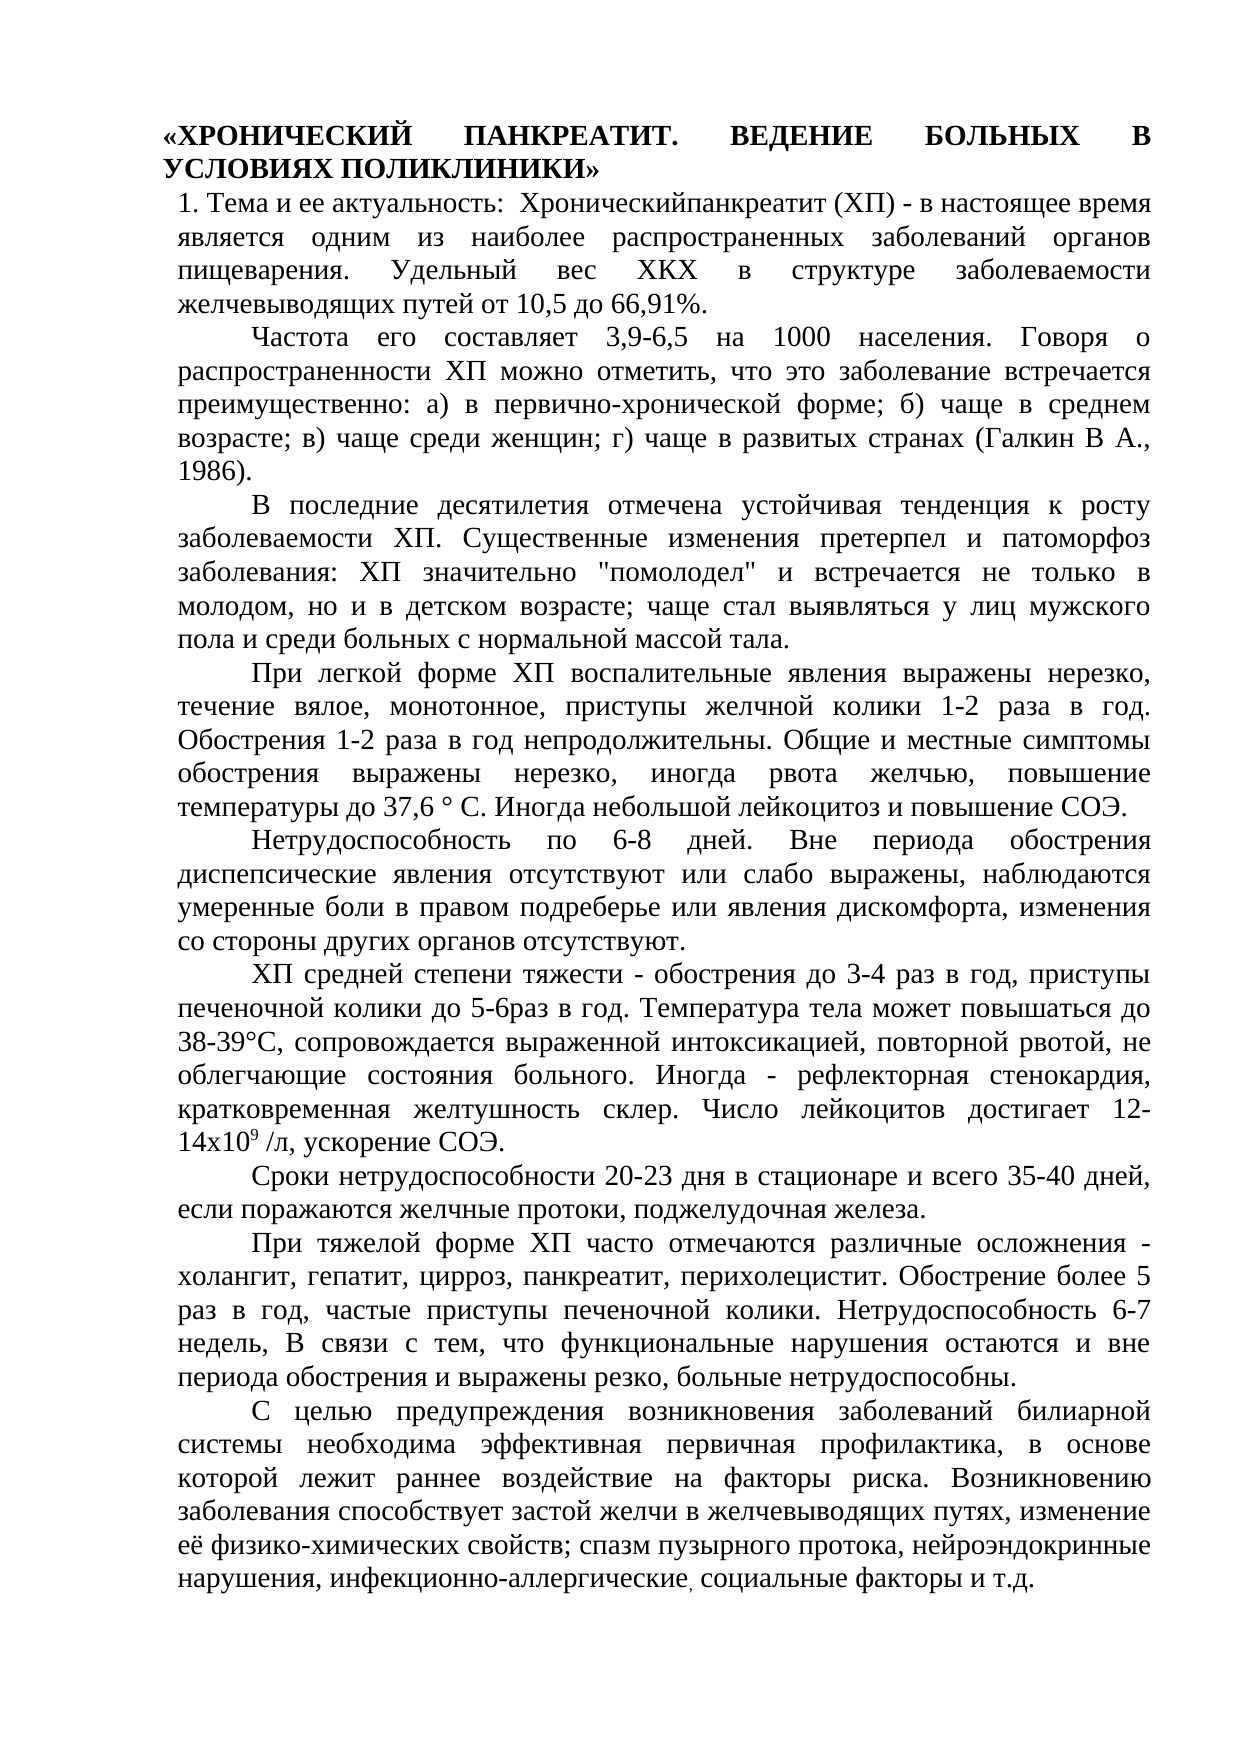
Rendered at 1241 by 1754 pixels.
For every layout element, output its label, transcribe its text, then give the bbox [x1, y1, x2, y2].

text Частота его составляет 3,9-6,5 на 1000 населения. Говоря о распространенности ХП можно отметить, что это заболевание встречается преимущественно: а) в первично-хронической форме; б) чаще в среднем возрасте; в) чаще среди женщин; г) чаще в развитых странах (Галкин В А., 1986). [177, 319, 1152, 487]
text ХП средней степени тяжести - обострения до 3-4 раз в год, приступы печеночной колики до 5-6раз в год. Температура тела может повышаться до 38-39°С, сопровождается выраженной интоксикацией, повторной рвотой, не облегчающие состояния больного. Иногда - рефлекторная стенокардия, кратковременная желтушность склер. Число лейкоцитов достигает 12-14х109 /л, ускорение СОЭ. [177, 957, 1152, 1158]
text С целью предупреждения возникновения заболеваний билиарной системы необходима эффективная первичная профилактика, в основе которой лежит раннее воздействие на факторы риска. Возникновению заболевания способствует застой желчи в желчевыводящих путях, изменение её физико-химических свойств; спазм пузырного протока, нейроэндокринные нарушения, инфекционно-аллергические, социальные факторы и т.д. [177, 1393, 1152, 1594]
text В последние десятилетия отмечена устойчивая тенденция к росту заболеваемости ХП. Существенные изменения претерпел и патоморфоз заболевания: ХП значительно "помолодел" и встречается не только в молодом, но и в детском возрасте; чаще стал выявляться у лиц мужского пола и среди больных с нормальной массой тала. [177, 487, 1152, 655]
text «Хронический панкреатит. Ведение больных в условиях поликлиники» [162, 118, 1152, 185]
text При легкой форме ХП воспалительные явления выражены нерезко, течение вялое, монотонное, приступы желчной колики 1-2 раза в год. Обострения 1-2 раза в год непродолжительны. Общие и местные симптомы обострения выражены нерезко, иногда рвота желчью, повышение температуры до 37,6 ° С. Иногда небольшой лейкоцитоз и повышение СОЭ. [177, 655, 1152, 822]
text 1. Тема и ее актуальность: Хроническийпанкреатит (ХП) - в настоящее время является одним из наиболее распространенных заболеваний органов пищеварения. Удельный вес ХКХ в структуре заболеваемости желчевыводящих путей от 10,5 до 66,91%. [177, 185, 1152, 319]
text Нетрудоспособность по 6-8 дней. Вне периода обострения диспепсические явления отсутствуют или слабо выражены, наблюдаются умеренные боли в правом подреберье или явления дискомфорта, изменения со стороны других органов отсутствуют. [177, 822, 1152, 957]
text При тяжелой форме ХП часто отмечаются различные осложнения - холангит, гепатит, цирроз, панкреатит, перихолецистит. Обострение более 5 раз в год, частые приступы печеночной колики. Нетрудоспособность 6-7 недель, В связи с тем, что функциональные нарушения остаются и вне периода обострения и выражены резко, больные нетрудоспособны. [177, 1225, 1152, 1393]
text Сроки нетрудоспособности 20-23 дня в стационаре и всего 35-40 дней, если поражаются желчные протоки, поджелудочная железа. [177, 1158, 1152, 1225]
